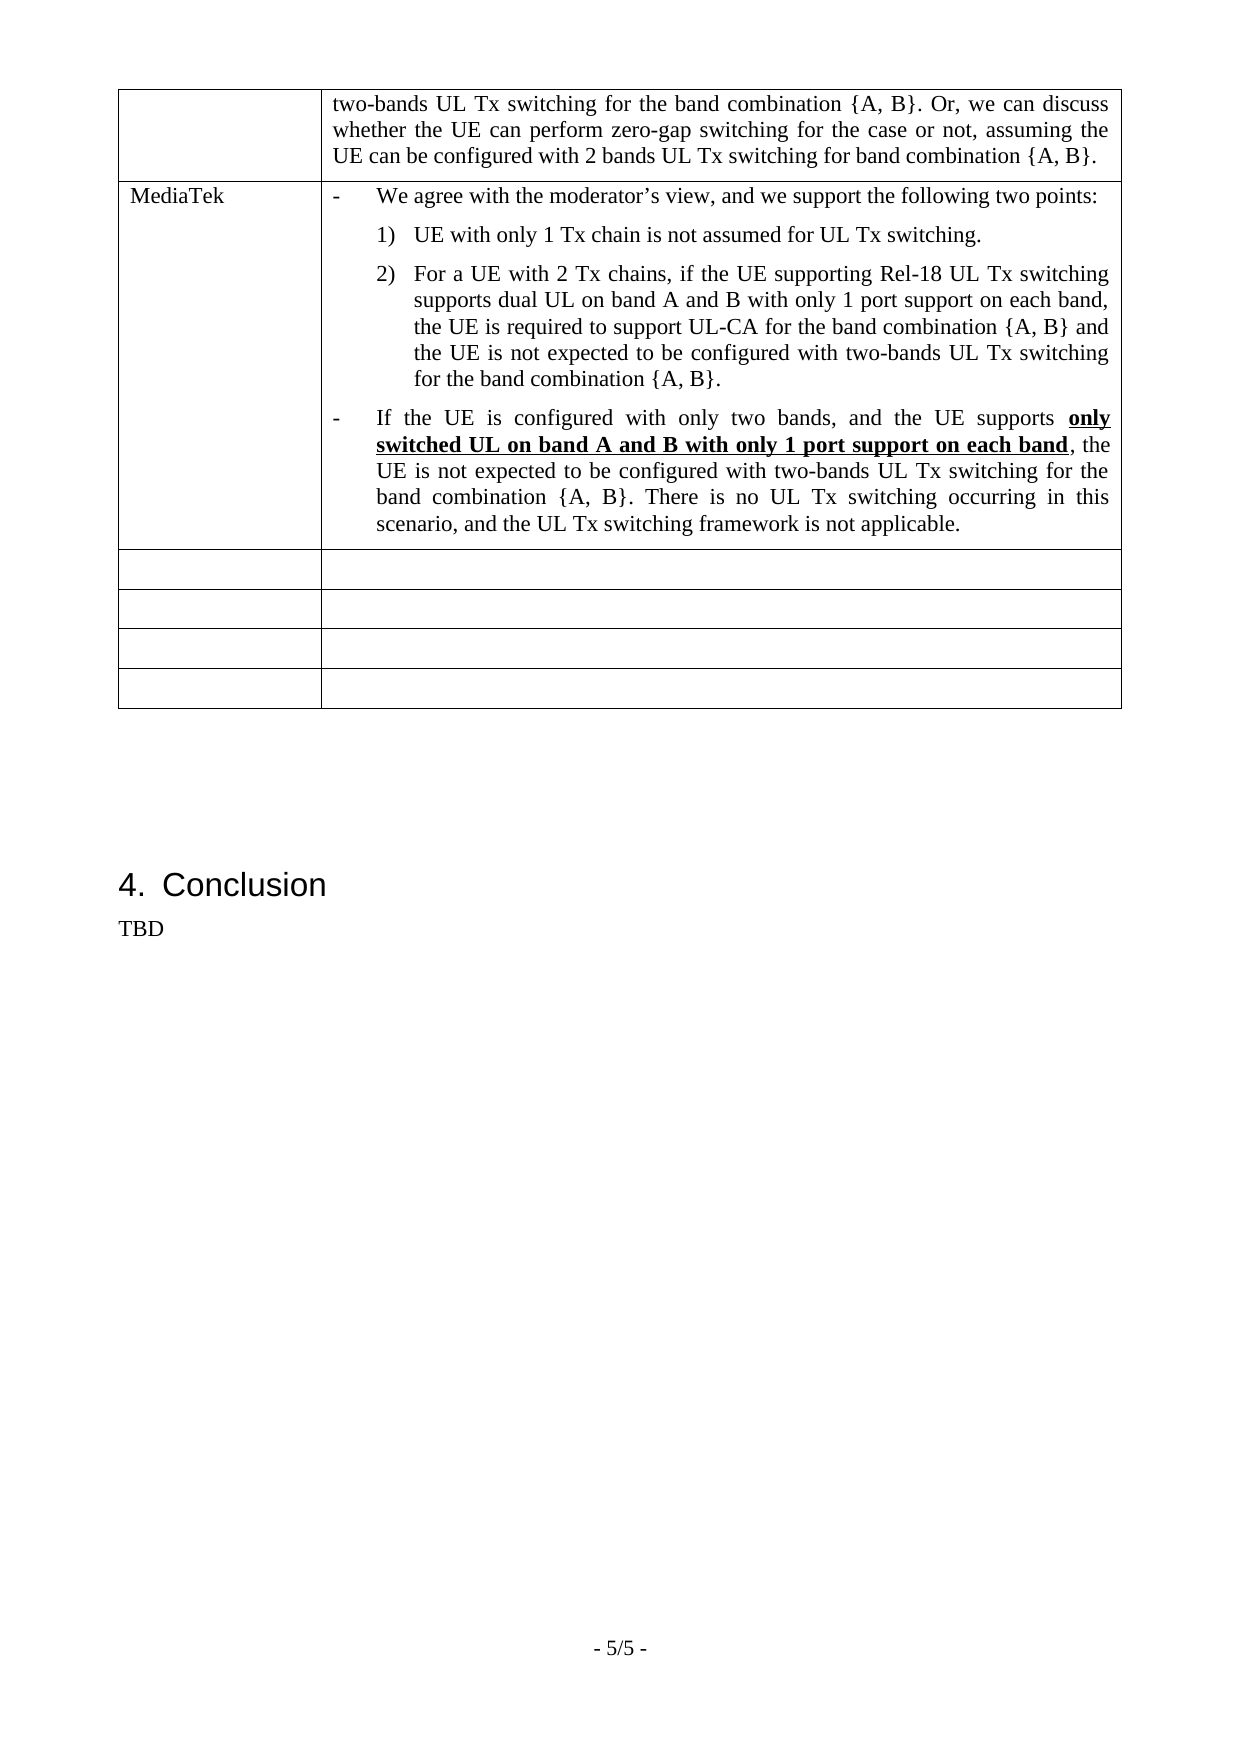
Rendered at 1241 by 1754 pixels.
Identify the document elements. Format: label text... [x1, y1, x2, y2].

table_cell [322, 90, 1121, 181]
table_cell [119, 669, 321, 708]
list Conclusion [118, 864, 1122, 903]
table_cell MediaTek [119, 182, 321, 548]
table_cell [119, 550, 321, 588]
table_cell [322, 590, 1121, 628]
table_cell [322, 629, 1121, 668]
table_cell [119, 590, 321, 628]
text TBD [118, 916, 1122, 942]
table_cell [119, 90, 321, 181]
table_cell [322, 669, 1121, 708]
table_cell We agree with the moderator’s view, and we support the following two points: UE with only 1 Tx chain is not assumed for UL Tx switching. For a UE with 2 Tx chains, if the UE supporting Rel-18 UL Tx switching supports dual UL on band A and B with only 1 port support on each band, the UE is required to support UL-CA for the band combination {A, B} and the UE is not expected to be configured with two-bands UL Tx switching for the band combination {A, B}. If the UE is configured with only two bands, and the UE supports only switched UL on band A and B with only 1 port support on each band, the UE is not expected to be configured with two-bands UL Tx switching for the band combination {A, B}. There is no UL Tx switching occurring in this scenario, and the UL Tx switching framework is not applicable. [322, 182, 1121, 548]
table_cell [322, 550, 1121, 588]
table_cell [119, 629, 321, 668]
